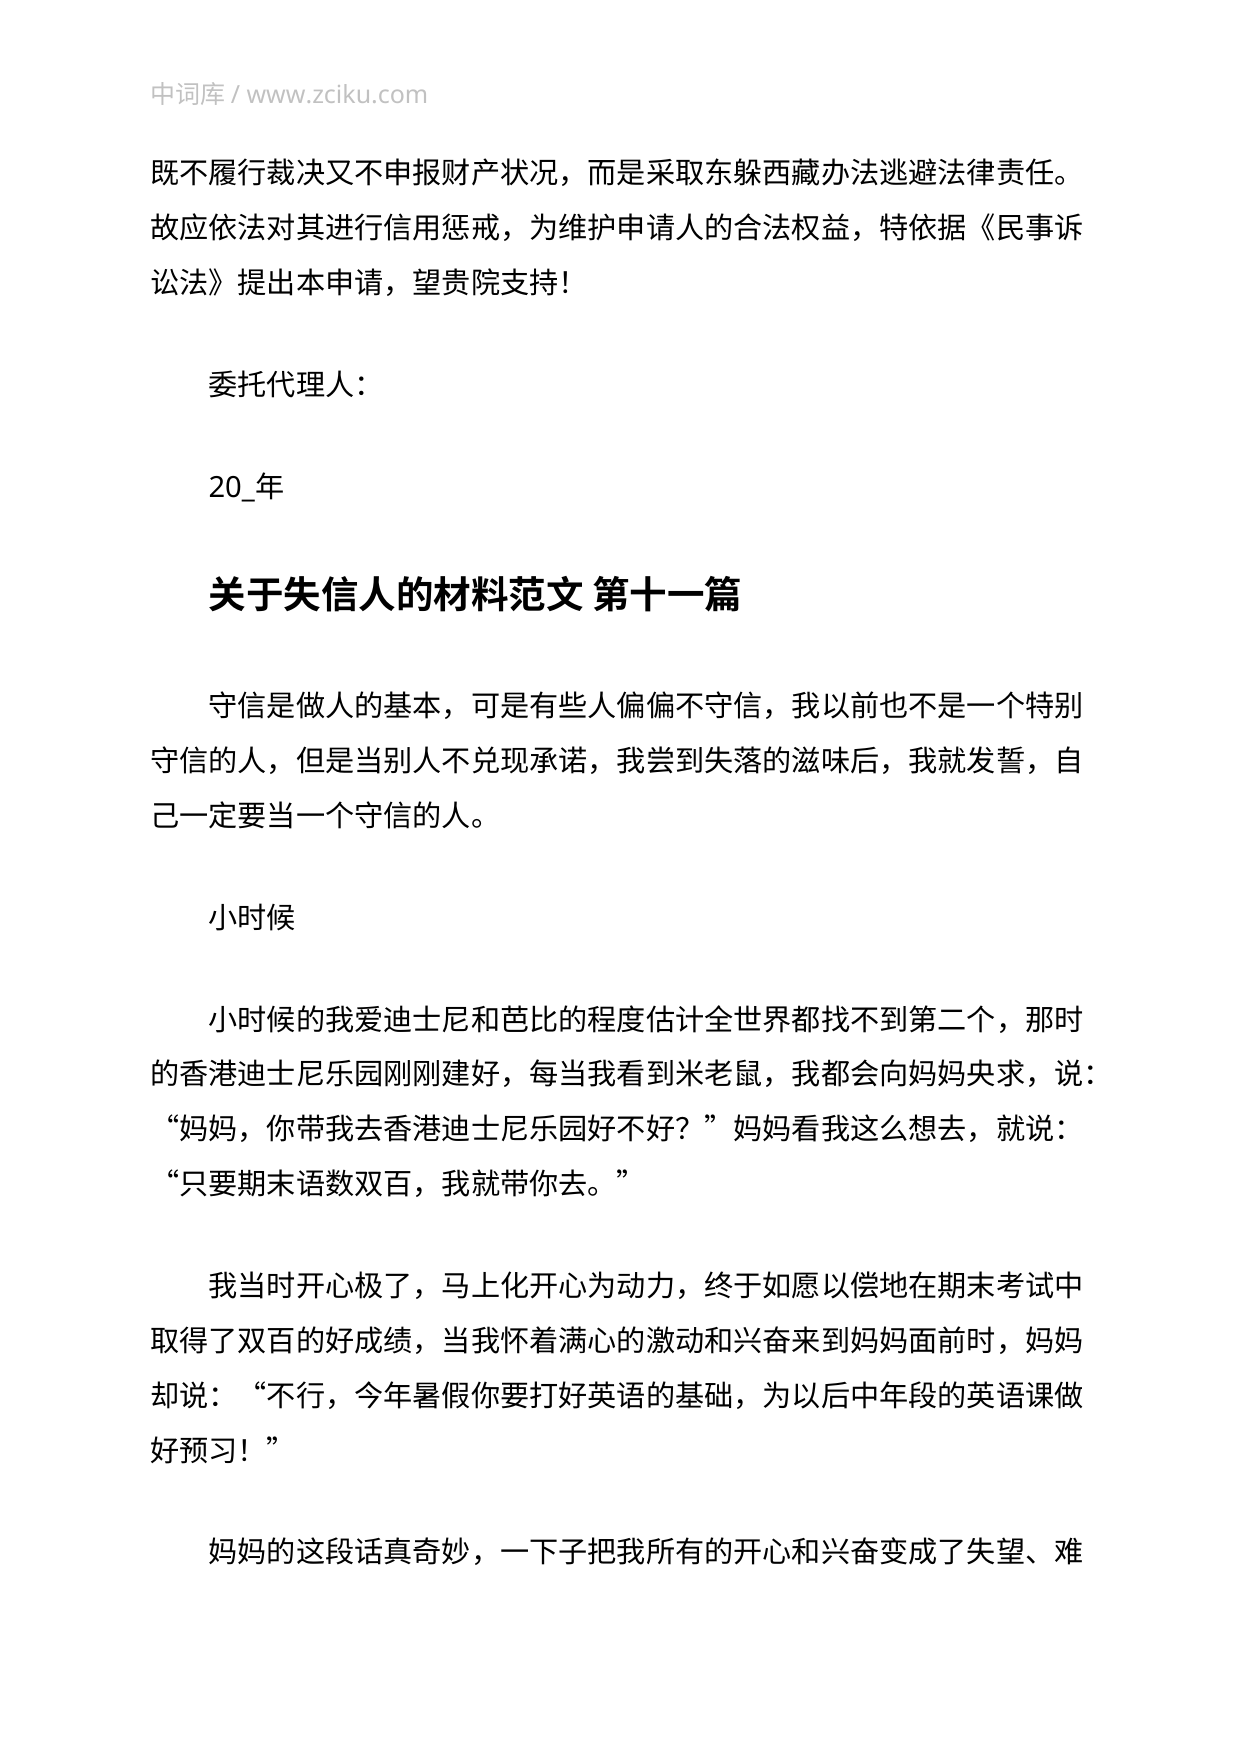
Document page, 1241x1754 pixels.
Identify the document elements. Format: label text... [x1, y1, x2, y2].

text 关于失信人的材料范文 第十一篇 [150, 565, 1090, 619]
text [150, 1529, 1090, 1571]
text 20_年 [150, 463, 1090, 506]
text 小时候的我爱迪士尼和芭比的程度估计全世界都找不到第二个，那时的香港迪士尼乐园刚刚建好，每当我看到米老鼠，我都会向妈妈央求，说：“妈妈，你带我去香港迪士尼乐园好不好？”妈妈看我这么想去，就说：“只要期末语数双百，我就带你去。” [150, 996, 1090, 1203]
text 委托代理人： [150, 362, 1090, 404]
text 小时候 [150, 894, 1090, 937]
text 守信是做人的基本，可是有些人偏偏不守信，我以前也不是一个特别守信的人，但是当别人不兑现承诺，我尝到失落的滋味后，我就发誓，自己一定要当一个守信的人。 [150, 683, 1090, 835]
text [150, 150, 1090, 302]
text 我当时开心极了，马上化开心为动力，终于如愿以偿地在期末考试中取得了双百的好成绩，当我怀着满心的激动和兴奋来到妈妈面前时，妈妈却说：“不行，今年暑假你要打好英语的基础，为以后中年段的英语课做好预习！” [150, 1262, 1090, 1469]
